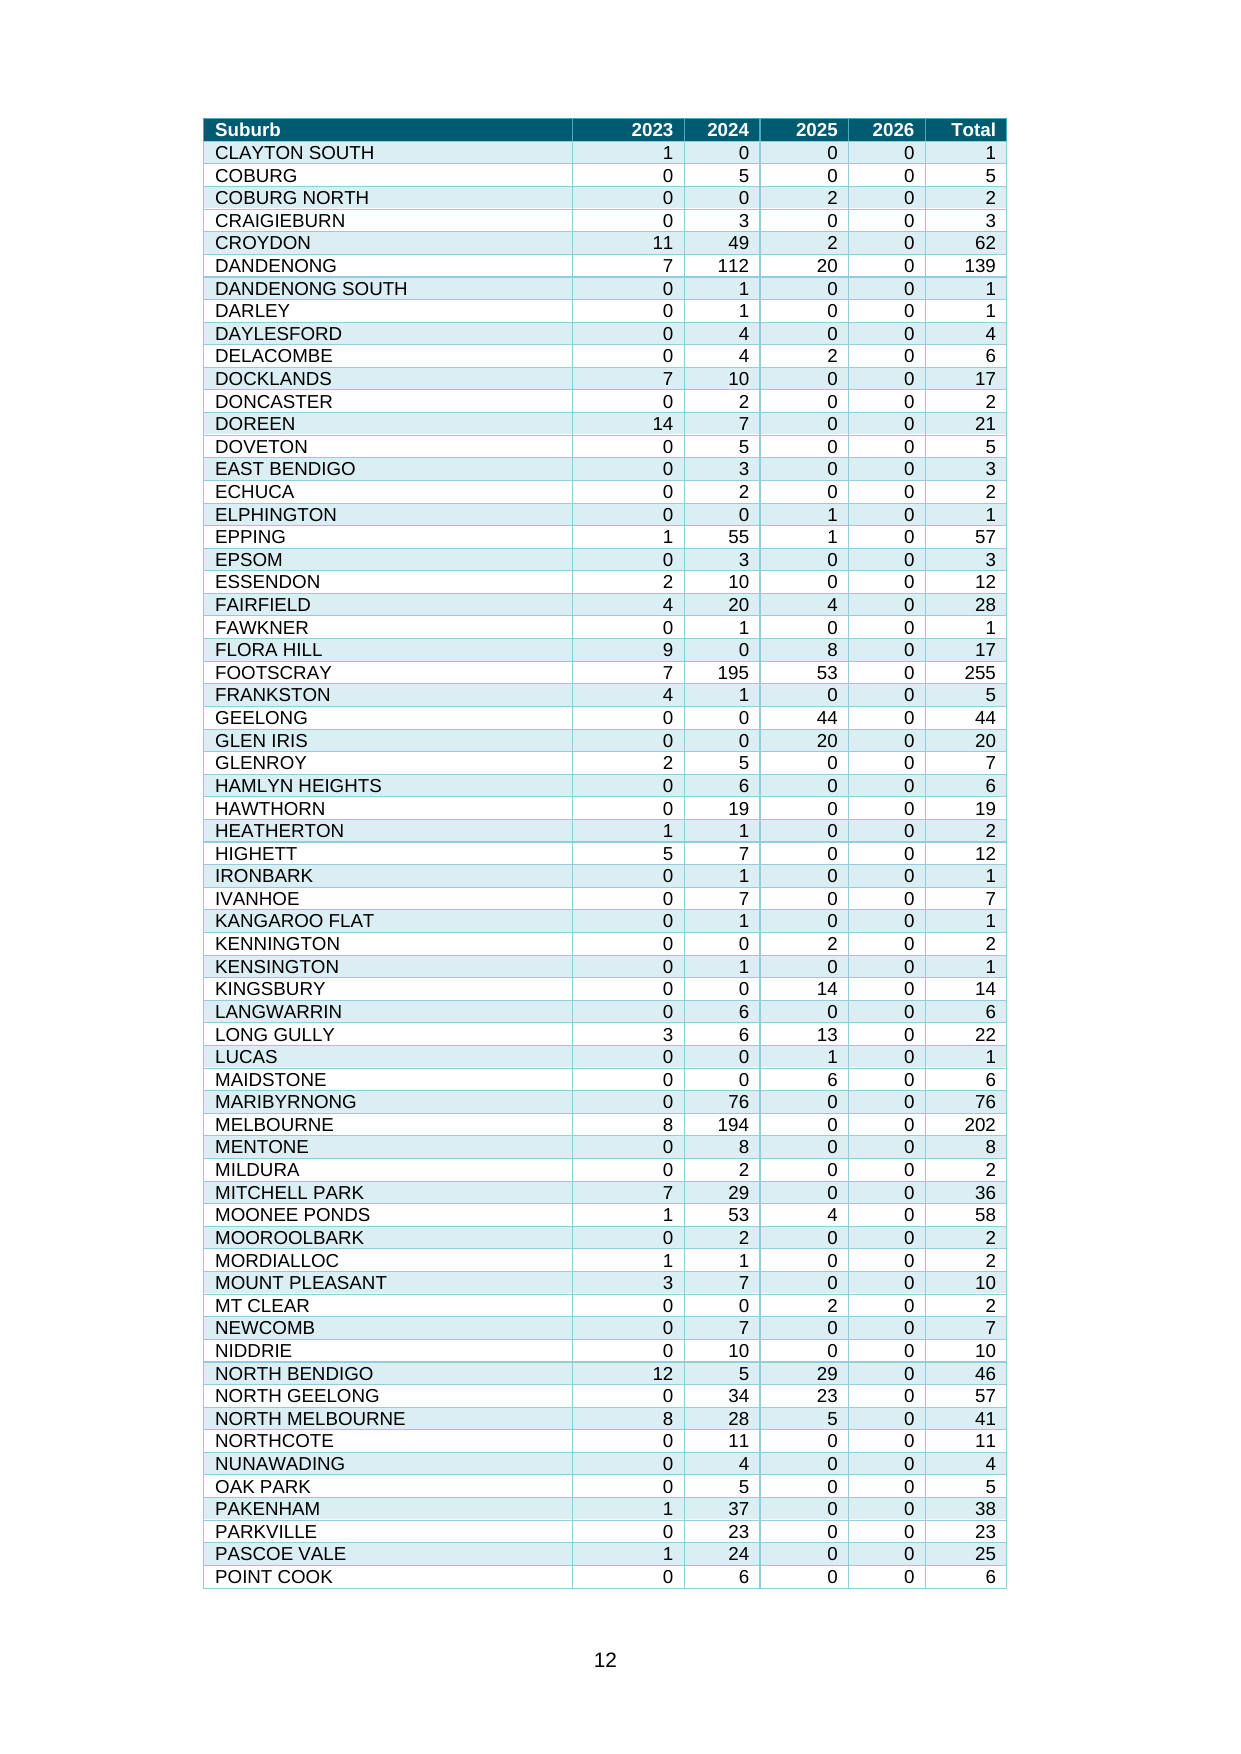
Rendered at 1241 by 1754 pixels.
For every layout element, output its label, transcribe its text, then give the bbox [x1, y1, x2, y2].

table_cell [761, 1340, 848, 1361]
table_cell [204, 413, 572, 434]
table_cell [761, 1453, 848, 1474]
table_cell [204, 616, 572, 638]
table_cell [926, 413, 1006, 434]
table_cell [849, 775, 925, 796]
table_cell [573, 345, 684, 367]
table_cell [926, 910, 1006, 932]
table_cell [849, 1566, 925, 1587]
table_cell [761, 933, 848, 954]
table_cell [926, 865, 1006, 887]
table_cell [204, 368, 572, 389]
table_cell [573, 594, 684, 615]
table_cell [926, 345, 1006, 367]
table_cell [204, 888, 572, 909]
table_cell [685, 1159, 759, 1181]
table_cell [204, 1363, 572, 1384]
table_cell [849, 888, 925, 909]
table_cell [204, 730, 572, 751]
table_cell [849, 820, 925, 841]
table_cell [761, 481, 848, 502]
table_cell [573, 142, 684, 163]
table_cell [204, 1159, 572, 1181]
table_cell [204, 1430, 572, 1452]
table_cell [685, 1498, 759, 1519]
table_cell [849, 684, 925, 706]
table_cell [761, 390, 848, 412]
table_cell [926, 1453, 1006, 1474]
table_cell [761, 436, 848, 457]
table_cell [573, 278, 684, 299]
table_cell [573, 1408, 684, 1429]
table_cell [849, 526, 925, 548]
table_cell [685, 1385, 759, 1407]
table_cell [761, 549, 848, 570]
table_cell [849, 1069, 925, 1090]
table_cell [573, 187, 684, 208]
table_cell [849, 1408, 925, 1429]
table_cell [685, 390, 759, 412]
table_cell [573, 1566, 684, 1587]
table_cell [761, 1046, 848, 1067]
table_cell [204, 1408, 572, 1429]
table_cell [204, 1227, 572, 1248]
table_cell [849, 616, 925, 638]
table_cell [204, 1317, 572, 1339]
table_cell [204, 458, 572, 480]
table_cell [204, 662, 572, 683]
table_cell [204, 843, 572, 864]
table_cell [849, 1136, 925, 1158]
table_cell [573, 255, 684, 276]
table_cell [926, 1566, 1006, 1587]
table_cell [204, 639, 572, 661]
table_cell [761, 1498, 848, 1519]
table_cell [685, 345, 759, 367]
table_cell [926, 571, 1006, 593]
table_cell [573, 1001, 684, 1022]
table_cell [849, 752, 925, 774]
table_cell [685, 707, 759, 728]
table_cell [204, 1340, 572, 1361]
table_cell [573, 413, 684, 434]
table_header Suburb [204, 119, 572, 141]
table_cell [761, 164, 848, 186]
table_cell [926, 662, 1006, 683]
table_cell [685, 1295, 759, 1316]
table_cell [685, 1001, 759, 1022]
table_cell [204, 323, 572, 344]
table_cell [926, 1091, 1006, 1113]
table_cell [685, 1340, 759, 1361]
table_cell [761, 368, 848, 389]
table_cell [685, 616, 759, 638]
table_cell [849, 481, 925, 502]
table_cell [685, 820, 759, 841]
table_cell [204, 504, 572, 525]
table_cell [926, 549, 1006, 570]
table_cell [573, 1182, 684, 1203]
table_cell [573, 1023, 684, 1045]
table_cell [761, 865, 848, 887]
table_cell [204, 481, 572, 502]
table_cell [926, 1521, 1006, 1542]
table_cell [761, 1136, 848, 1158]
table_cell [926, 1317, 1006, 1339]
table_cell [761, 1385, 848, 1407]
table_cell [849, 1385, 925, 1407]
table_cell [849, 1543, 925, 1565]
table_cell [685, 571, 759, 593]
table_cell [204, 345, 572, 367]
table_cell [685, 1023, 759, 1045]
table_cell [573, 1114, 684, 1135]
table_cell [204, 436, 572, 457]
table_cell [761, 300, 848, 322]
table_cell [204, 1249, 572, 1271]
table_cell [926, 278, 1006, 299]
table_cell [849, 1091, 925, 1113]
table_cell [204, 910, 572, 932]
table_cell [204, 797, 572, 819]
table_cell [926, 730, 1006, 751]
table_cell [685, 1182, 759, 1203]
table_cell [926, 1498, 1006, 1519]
table_header 2024 [685, 119, 759, 141]
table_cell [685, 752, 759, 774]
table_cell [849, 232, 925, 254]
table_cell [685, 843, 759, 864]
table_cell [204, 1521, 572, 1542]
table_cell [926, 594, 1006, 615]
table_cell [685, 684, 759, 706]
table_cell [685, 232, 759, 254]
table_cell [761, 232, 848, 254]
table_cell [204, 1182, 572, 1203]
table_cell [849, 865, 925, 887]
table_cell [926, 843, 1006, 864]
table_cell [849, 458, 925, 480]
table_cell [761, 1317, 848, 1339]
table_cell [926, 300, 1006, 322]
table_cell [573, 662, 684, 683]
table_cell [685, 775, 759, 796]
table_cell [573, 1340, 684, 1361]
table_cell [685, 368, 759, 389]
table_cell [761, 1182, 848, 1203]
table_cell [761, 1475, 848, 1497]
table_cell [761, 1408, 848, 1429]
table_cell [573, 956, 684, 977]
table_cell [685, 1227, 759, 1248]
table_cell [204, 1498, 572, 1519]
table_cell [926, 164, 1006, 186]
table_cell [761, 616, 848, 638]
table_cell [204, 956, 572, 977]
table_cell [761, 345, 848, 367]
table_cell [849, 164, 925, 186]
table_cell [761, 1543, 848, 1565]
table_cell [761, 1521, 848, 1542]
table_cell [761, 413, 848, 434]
table_header Total [926, 119, 1006, 141]
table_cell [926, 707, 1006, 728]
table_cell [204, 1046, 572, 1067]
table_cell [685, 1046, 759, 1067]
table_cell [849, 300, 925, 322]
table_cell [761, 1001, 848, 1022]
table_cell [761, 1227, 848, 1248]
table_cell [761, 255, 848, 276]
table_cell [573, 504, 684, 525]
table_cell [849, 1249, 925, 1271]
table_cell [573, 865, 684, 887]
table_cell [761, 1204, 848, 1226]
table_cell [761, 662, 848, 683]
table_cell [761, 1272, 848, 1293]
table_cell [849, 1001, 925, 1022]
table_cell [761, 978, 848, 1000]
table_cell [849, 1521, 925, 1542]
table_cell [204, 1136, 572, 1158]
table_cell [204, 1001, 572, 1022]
table_header 2023 [573, 119, 684, 141]
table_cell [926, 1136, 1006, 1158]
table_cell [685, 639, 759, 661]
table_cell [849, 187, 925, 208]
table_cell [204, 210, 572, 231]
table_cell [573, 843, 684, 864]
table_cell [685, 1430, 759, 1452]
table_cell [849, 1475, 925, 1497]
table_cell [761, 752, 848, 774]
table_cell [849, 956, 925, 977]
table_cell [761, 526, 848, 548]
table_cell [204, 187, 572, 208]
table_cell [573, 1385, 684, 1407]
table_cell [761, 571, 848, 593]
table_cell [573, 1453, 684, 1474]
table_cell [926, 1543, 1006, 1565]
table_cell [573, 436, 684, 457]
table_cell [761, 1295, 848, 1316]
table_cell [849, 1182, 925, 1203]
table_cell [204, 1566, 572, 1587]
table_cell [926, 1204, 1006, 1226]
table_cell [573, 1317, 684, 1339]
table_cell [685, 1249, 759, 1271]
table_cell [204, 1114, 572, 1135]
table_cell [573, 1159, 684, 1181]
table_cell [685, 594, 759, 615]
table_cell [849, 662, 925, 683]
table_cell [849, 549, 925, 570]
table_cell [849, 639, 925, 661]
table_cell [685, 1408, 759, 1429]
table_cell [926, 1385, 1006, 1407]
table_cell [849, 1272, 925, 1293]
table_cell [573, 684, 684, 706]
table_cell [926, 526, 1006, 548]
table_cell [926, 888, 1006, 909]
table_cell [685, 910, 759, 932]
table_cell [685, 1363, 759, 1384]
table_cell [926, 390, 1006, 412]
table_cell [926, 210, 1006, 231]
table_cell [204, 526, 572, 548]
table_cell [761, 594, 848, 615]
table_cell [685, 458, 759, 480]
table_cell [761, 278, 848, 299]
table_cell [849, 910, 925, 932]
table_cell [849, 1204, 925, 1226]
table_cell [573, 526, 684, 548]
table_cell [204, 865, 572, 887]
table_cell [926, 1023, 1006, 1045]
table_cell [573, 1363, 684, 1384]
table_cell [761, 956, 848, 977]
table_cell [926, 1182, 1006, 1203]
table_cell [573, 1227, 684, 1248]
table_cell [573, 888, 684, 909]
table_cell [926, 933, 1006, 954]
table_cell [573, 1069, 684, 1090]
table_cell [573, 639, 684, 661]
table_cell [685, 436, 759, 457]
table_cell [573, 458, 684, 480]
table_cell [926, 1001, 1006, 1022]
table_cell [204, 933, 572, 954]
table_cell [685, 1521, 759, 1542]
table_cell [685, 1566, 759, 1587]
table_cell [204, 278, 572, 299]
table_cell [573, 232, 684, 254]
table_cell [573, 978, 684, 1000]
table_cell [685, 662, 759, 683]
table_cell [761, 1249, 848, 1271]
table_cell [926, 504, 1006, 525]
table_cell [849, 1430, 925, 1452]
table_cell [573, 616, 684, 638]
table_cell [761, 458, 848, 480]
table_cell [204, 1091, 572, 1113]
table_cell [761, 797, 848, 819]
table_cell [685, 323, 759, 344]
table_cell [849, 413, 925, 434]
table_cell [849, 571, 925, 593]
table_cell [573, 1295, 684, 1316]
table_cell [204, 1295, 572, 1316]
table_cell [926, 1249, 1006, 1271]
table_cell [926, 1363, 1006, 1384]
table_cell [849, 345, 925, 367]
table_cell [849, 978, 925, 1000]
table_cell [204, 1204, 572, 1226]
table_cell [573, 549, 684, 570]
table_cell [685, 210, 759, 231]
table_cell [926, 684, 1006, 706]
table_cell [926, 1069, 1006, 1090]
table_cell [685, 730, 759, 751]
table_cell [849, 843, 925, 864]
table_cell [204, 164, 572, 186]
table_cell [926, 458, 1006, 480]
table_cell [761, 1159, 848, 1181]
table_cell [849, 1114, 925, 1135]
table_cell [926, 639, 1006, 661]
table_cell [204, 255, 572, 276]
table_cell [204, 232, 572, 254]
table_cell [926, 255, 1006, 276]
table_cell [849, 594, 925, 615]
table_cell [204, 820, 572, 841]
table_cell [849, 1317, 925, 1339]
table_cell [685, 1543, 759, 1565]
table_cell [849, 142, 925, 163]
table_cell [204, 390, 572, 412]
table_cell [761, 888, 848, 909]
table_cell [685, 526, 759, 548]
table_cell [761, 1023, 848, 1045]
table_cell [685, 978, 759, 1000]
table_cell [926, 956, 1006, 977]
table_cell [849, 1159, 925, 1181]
table_header 2026 [849, 119, 925, 141]
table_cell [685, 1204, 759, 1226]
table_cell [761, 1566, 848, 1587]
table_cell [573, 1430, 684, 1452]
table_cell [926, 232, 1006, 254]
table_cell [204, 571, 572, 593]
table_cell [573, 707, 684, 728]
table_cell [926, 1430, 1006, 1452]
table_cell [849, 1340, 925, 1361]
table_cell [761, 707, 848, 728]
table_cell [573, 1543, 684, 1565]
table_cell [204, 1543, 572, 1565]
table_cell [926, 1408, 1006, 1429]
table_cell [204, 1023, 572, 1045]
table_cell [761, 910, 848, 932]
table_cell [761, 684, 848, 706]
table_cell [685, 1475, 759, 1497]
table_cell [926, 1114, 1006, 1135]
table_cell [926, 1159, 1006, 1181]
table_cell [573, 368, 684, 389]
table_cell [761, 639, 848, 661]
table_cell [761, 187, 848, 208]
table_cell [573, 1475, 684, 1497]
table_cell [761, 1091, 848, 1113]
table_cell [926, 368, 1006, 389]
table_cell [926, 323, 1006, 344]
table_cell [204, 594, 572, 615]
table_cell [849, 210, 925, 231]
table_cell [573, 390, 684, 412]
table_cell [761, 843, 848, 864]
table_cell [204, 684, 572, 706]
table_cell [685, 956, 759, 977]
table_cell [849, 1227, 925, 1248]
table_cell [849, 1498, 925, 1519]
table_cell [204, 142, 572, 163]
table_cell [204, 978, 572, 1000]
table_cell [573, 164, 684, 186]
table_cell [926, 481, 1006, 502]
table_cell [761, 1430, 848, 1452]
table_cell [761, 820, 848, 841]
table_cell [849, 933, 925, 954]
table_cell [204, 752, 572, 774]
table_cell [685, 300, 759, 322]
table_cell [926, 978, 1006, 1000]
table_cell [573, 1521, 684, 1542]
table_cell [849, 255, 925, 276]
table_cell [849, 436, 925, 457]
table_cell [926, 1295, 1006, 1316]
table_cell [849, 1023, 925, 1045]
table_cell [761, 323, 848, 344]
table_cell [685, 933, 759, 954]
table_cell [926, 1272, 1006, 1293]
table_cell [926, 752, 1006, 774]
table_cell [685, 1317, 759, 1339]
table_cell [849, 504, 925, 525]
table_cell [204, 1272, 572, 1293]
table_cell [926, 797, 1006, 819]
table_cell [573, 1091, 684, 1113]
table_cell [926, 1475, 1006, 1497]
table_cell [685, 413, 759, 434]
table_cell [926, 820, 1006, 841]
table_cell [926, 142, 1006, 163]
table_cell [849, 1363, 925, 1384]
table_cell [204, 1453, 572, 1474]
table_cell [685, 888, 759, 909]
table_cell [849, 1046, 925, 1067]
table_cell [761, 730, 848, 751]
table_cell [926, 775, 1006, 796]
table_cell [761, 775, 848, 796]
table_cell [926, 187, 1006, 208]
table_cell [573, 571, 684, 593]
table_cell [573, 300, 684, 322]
table_header 2025 [761, 119, 848, 141]
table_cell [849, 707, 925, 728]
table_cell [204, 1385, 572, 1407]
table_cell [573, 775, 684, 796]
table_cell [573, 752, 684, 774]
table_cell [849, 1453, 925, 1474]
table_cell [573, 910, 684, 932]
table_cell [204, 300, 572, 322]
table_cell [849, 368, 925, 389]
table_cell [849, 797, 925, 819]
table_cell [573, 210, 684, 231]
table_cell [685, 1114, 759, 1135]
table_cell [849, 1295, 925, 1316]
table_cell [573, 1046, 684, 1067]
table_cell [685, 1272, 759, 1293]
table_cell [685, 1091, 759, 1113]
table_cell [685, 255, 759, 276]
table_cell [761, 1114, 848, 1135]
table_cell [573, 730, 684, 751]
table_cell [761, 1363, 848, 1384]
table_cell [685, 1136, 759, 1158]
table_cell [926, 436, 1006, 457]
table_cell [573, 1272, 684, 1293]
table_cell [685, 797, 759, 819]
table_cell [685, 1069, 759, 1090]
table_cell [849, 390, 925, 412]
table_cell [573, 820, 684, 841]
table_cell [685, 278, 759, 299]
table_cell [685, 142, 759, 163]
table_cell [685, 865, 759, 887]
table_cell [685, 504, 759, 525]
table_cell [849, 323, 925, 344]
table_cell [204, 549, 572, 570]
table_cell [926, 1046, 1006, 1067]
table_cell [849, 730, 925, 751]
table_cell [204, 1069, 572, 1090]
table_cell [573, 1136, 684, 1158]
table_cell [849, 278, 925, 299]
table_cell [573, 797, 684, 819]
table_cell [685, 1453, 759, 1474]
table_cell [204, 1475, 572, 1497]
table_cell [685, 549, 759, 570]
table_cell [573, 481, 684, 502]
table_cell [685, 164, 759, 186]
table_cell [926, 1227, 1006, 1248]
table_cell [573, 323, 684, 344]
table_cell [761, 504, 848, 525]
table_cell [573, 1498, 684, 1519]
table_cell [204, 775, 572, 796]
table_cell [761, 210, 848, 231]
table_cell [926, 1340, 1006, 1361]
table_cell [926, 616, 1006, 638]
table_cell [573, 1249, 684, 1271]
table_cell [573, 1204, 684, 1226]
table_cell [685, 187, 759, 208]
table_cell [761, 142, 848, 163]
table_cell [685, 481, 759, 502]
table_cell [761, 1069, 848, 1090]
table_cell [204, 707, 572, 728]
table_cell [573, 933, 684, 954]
